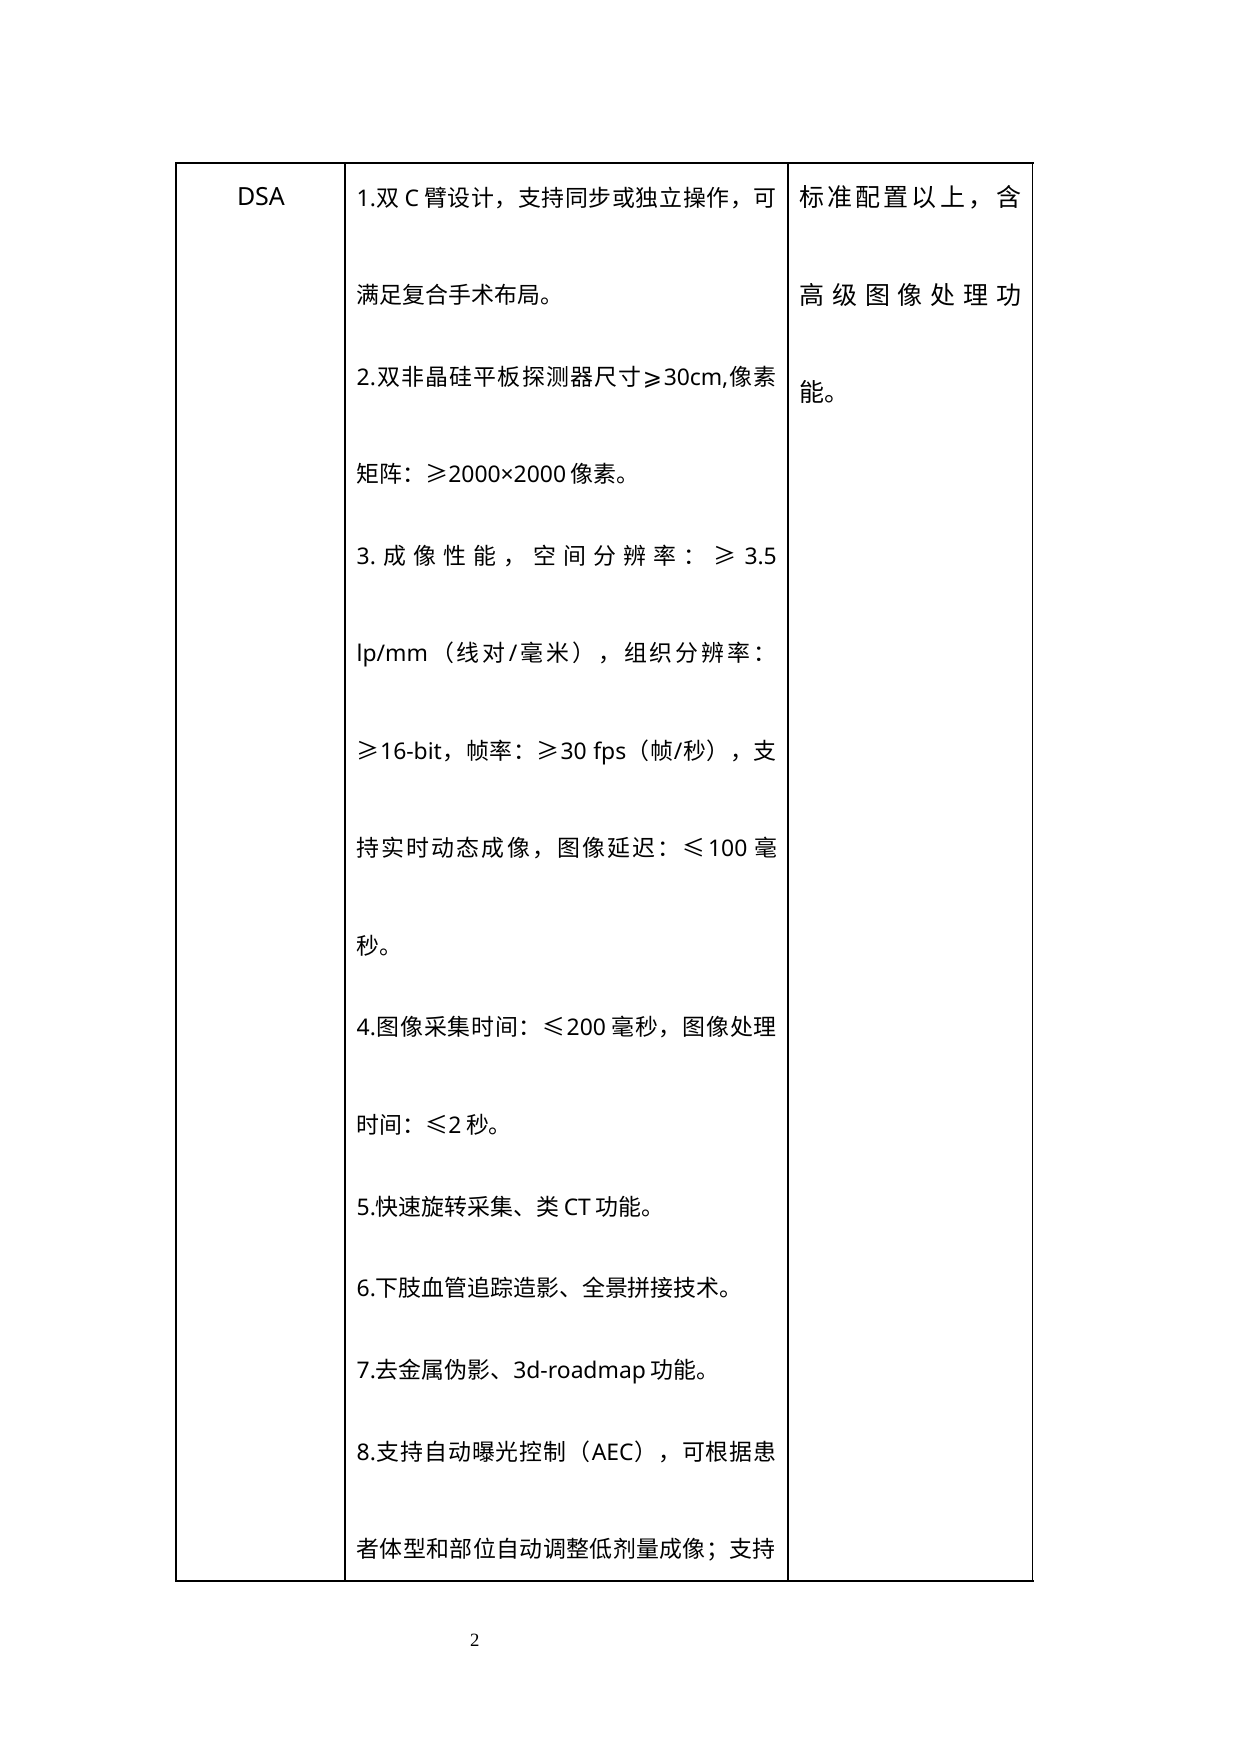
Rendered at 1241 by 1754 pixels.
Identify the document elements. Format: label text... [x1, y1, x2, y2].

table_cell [346, 164, 787, 1580]
table_cell DSA [177, 164, 344, 1580]
table_cell 标准配置以上，含高级图像处理功能。 [789, 164, 1032, 1580]
